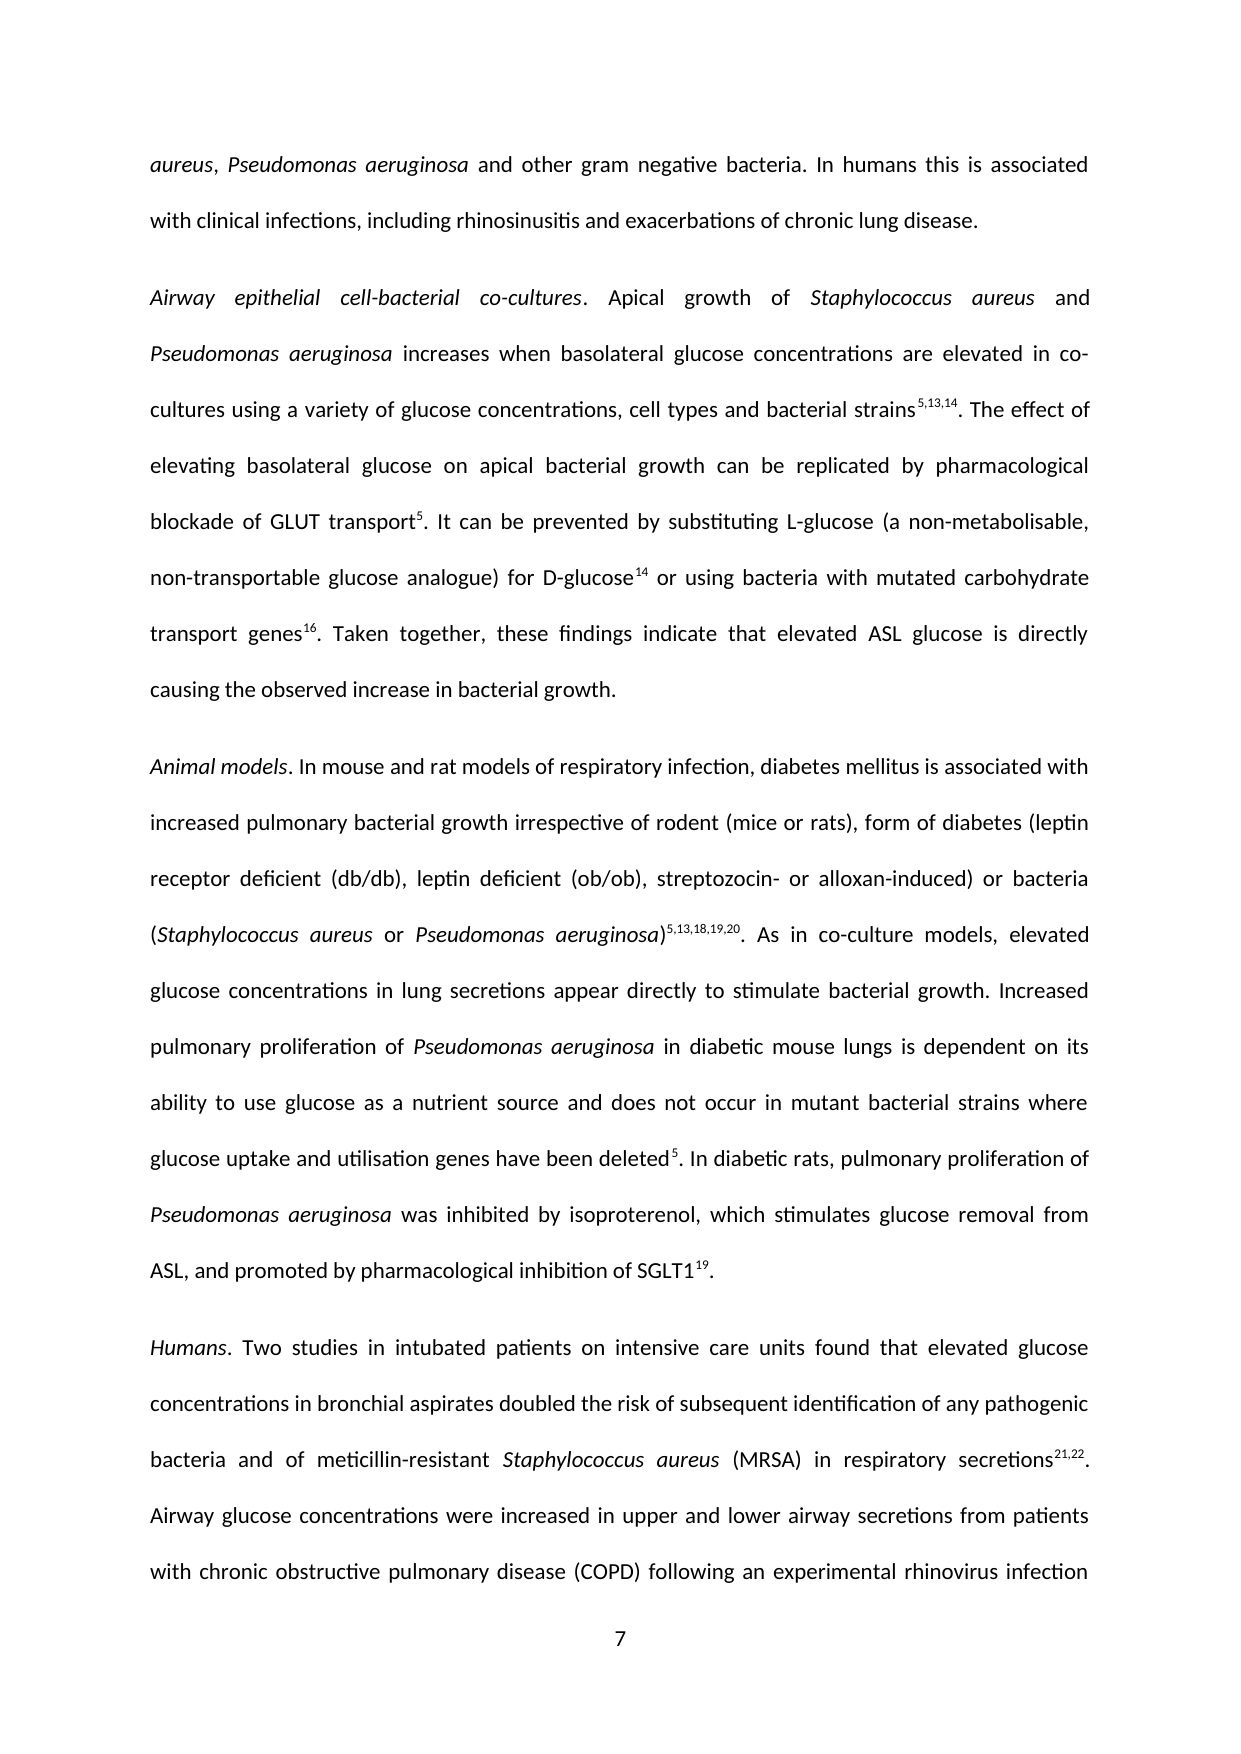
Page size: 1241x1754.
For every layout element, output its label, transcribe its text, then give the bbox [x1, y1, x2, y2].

text Animal models. In mouse and rat models of respiratory infection, diabetes mellitus is associated with increased pulmonary bacterial growth irrespective of rodent (mice or rats), form of diabetes (leptin receptor deficient (db/db), leptin deficient (ob/ob), streptozocin- or alloxan-induced) or bacteria (Staphylococcus aureus or Pseudomonas aeruginosa)5,13,18,19,20. As in co-culture models, elevated glucose concentrations in lung secretions appear directly to stimulate bacterial growth. Increased pulmonary proliferation of Pseudomonas aeruginosa in diabetic mouse lungs is dependent on its ability to use glucose as a nutrient source and does not occur in mutant bacterial strains where glucose uptake and utilisation genes have been deleted5. In diabetic rats, pulmonary proliferation of Pseudomonas aeruginosa was inhibited by isoproterenol, which stimulates glucose removal from ASL, and promoted by pharmacological inhibition of SGLT119. [150, 752, 1090, 1284]
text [150, 1333, 1090, 1586]
text Airway epithelial cell-bacterial co-cultures. Apical growth of Staphylococcus aureus and Pseudomonas aeruginosa increases when basolateral glucose concentrations are elevated in co-cultures using a variety of glucose concentrations, cell types and bacterial strains5,13,14. The effect of elevating basolateral glucose on apical bacterial growth can be replicated by pharmacological blockade of GLUT transport5. It can be prevented by substituting L-glucose (a non-metabolisable, non-transportable glucose analogue) for D-glucose14 or using bacteria with mutated carbohydrate transport genes16. Taken together, these findings indicate that elevated ASL glucose is directly causing the observed increase in bacterial growth. [150, 283, 1090, 703]
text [150, 150, 1090, 234]
